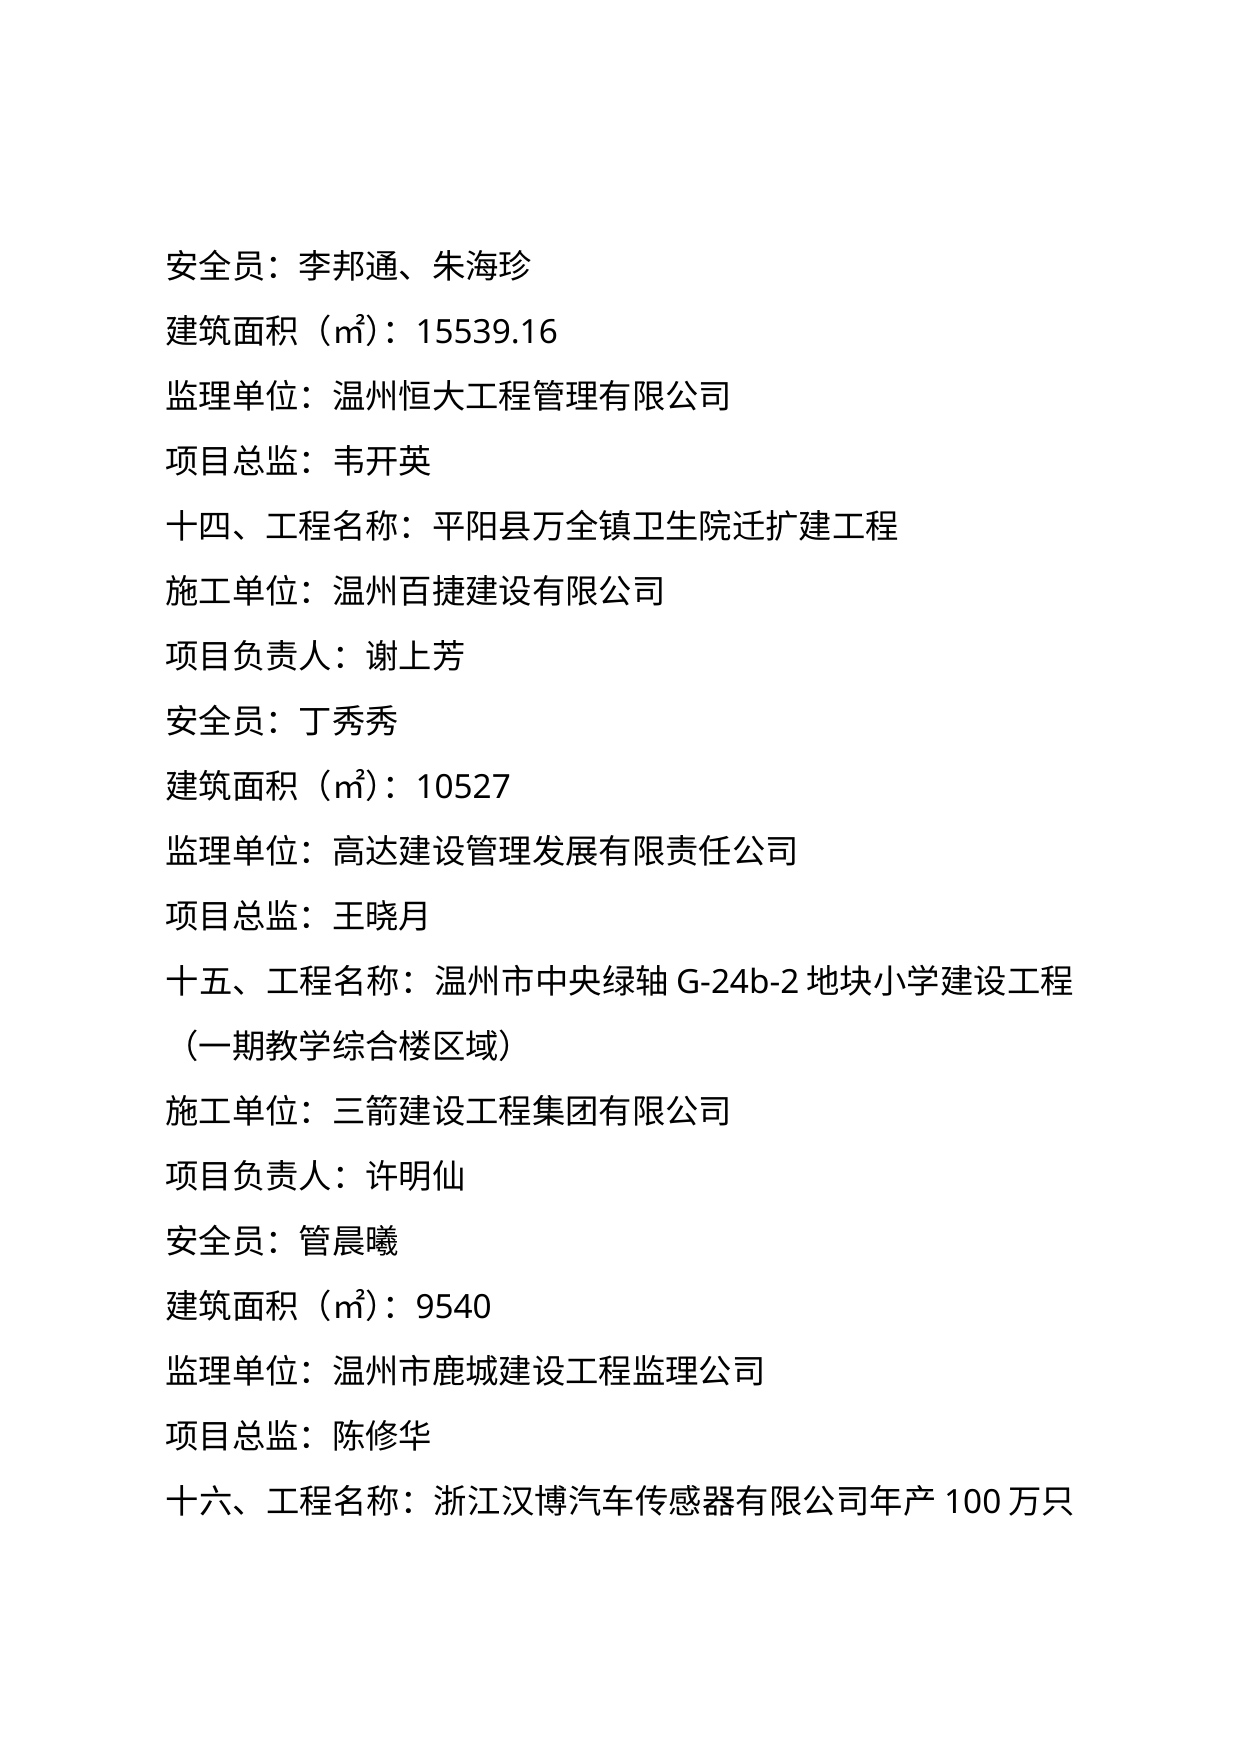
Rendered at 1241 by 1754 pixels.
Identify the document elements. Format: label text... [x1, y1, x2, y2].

text 安全员：丁秀秀 [165, 686, 1075, 751]
text 建筑面积（㎡）：15539.16 [165, 296, 1075, 361]
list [165, 1466, 1075, 1531]
list 项目总监：韦开英 [165, 426, 1075, 491]
text 施工单位：三箭建设工程集团有限公司 [165, 1076, 1075, 1141]
text 施工单位：温州百捷建设有限公司 [165, 556, 1075, 621]
list 项目总监：王晓月 [165, 881, 1075, 946]
text 项目负责人：许明仙 [165, 1141, 1075, 1206]
text 监理单位：温州市鹿城建设工程监理公司 [165, 1336, 1075, 1401]
text 监理单位：高达建设管理发展有限责任公司 [165, 816, 1075, 881]
list 项目总监：陈修华 [165, 1401, 1075, 1466]
text 建筑面积（㎡）：9540 [165, 1271, 1075, 1336]
list 十五、工程名称：温州市中央绿轴G-24b-2地块小学建设工程（一期教学综合楼区域） [165, 946, 1075, 1076]
text 建筑面积（㎡）：10527 [165, 751, 1075, 816]
text 安全员：管晨曦 [165, 1206, 1075, 1271]
text 监理单位：温州恒大工程管理有限公司 [165, 361, 1075, 426]
list 十四、工程名称：平阳县万全镇卫生院迁扩建工程 [165, 491, 1075, 556]
text 安全员：李邦通、朱海珍 [165, 231, 1075, 296]
text 项目负责人：谢上芳 [165, 621, 1075, 686]
